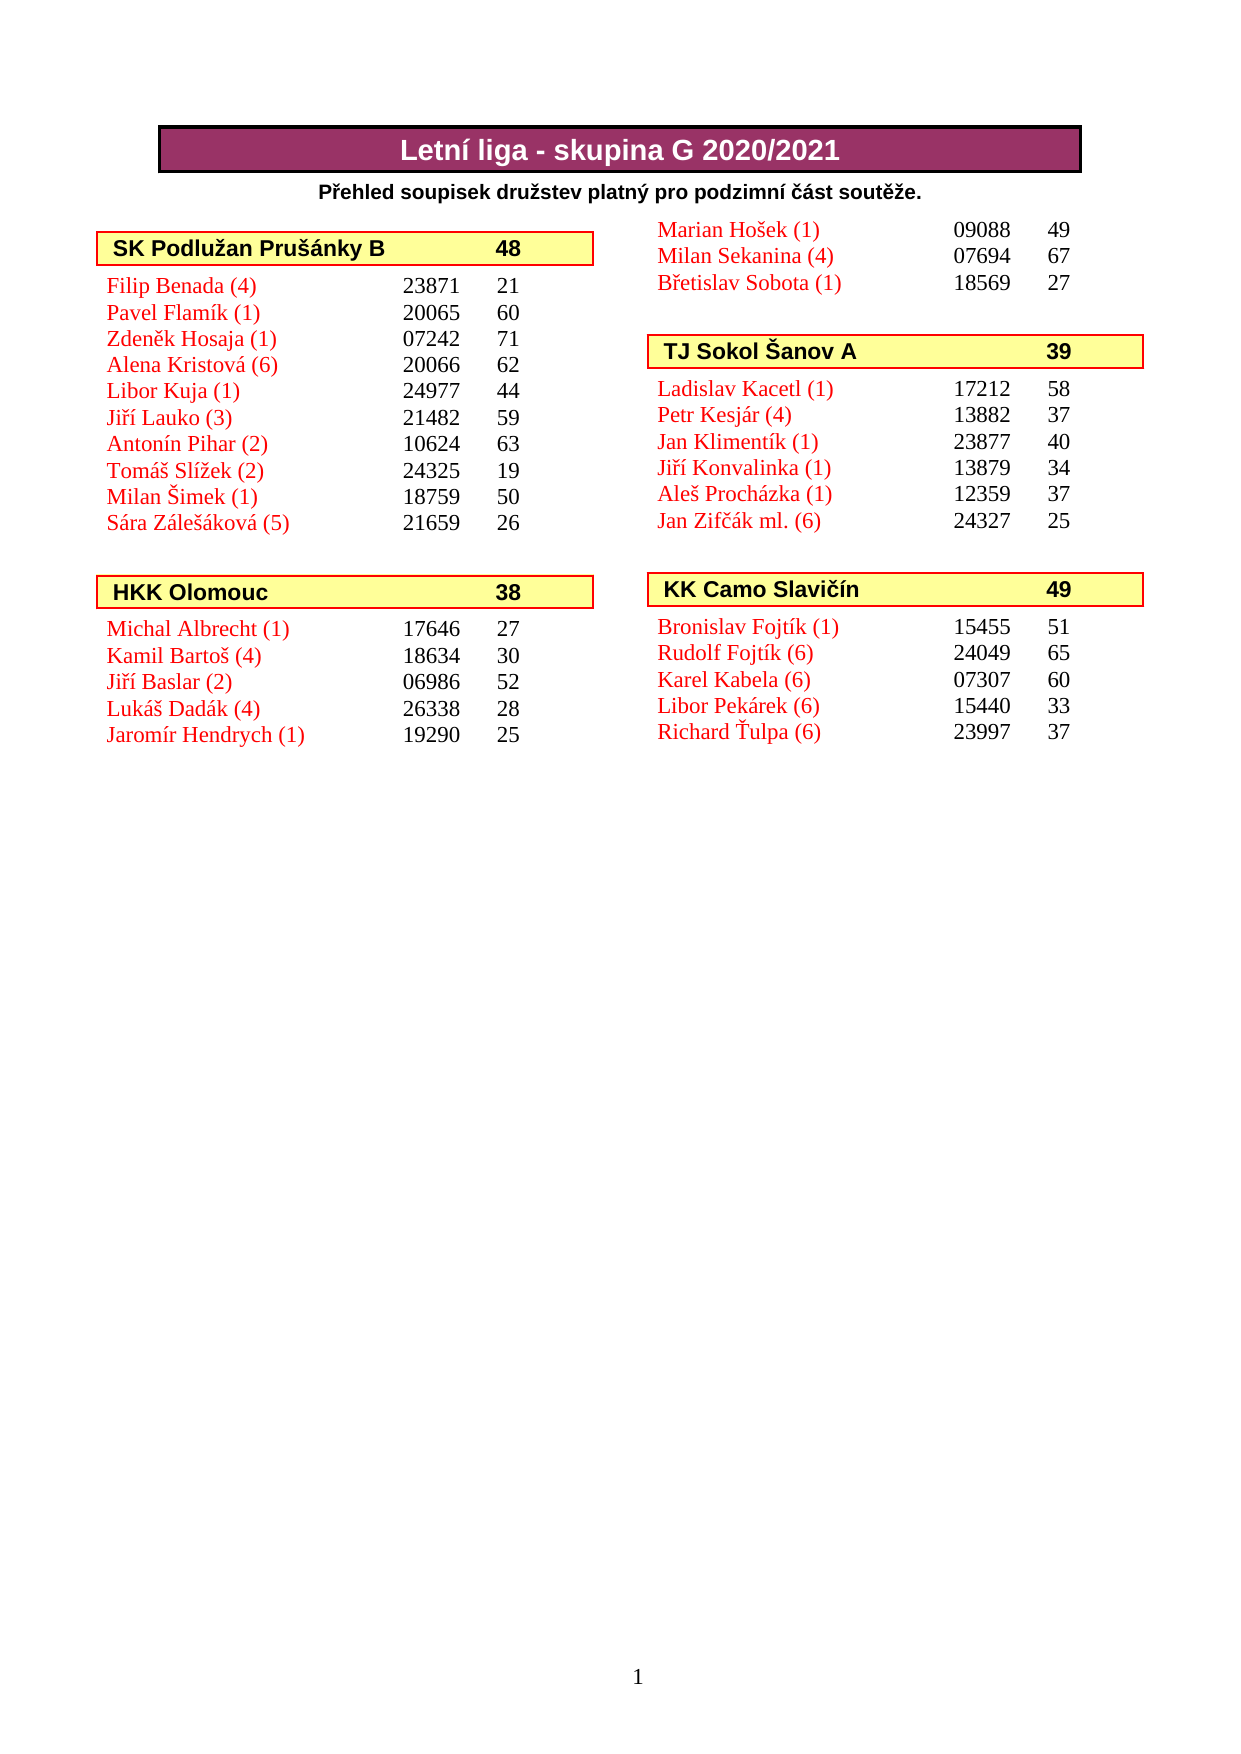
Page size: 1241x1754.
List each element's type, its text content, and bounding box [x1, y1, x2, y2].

text Filip Benada (4) 23871 21 [106, 272, 583, 298]
text Jaromír Hendrych (1) 19290 25 [106, 721, 583, 747]
text Libor Kuja (1) 24977 44 [106, 378, 583, 404]
text Milan Sekanina (4) 07694 67 [657, 243, 1134, 269]
text Alena Kristová (6) 20066 62 [106, 351, 583, 378]
text Ladislav Kacetl (1) 17212 58 [657, 375, 1134, 401]
text Antonín Pihar (2) 10624 63 [106, 430, 583, 457]
text Petr Kesjár (4) 13882 37 [657, 401, 1134, 428]
text Karel Kabela (6) 07307 60 [657, 666, 1134, 692]
text Milan Šimek (1) 18759 50 [106, 483, 583, 509]
text Rudolf Fojtík (6) 24049 65 [657, 639, 1134, 666]
text Kamil Bartoš (4) 18634 30 [106, 642, 583, 668]
text Libor Pekárek (6) 15440 33 [657, 692, 1134, 718]
text Jiří Konvalinka (1) 13879 34 [657, 454, 1134, 481]
text Jan Klimentík (1) 23877 40 [657, 428, 1134, 454]
text SK Podlužan Prušánky B 48 [98, 233, 592, 264]
text Bronislav Fojtík (1) 15455 51 [657, 613, 1134, 639]
text Břetislav Sobota (1) 18569 27 [657, 269, 1134, 295]
text Michal Albrecht (1) 17646 27 [106, 616, 583, 642]
text Lukáš Dadák (4) 26338 28 [106, 694, 583, 721]
text HKK Olomouc 38 [98, 577, 592, 607]
text Tomáš Slížek (2) 24325 19 [106, 457, 583, 483]
text Jiří Lauko (3) 21482 59 [106, 404, 583, 430]
text Jiří Baslar (2) 06986 52 [106, 668, 583, 694]
subtitle Letní liga - skupina G 2020/2021 [161, 129, 1079, 170]
text Pavel Flamík (1) 20065 60 [106, 298, 583, 325]
text Aleš Procházka (1) 12359 37 [657, 481, 1134, 507]
text Sára Zálešáková (5) 21659 26 [106, 509, 583, 536]
text Jan Zifčák ml. (6) 24327 25 [657, 507, 1134, 533]
text Přehled soupisek družstev platný pro podzimní část soutěže. [106, 180, 1134, 204]
text KK Camo Slavičín 49 [649, 574, 1142, 605]
text Richard Ťulpa (6) 23997 37 [657, 718, 1134, 745]
text TJ Sokol Šanov A 39 [649, 336, 1142, 367]
text Zdeněk Hosaja (1) 07242 71 [106, 325, 583, 351]
text Marian Hošek (1) 09088 49 [657, 216, 1134, 243]
